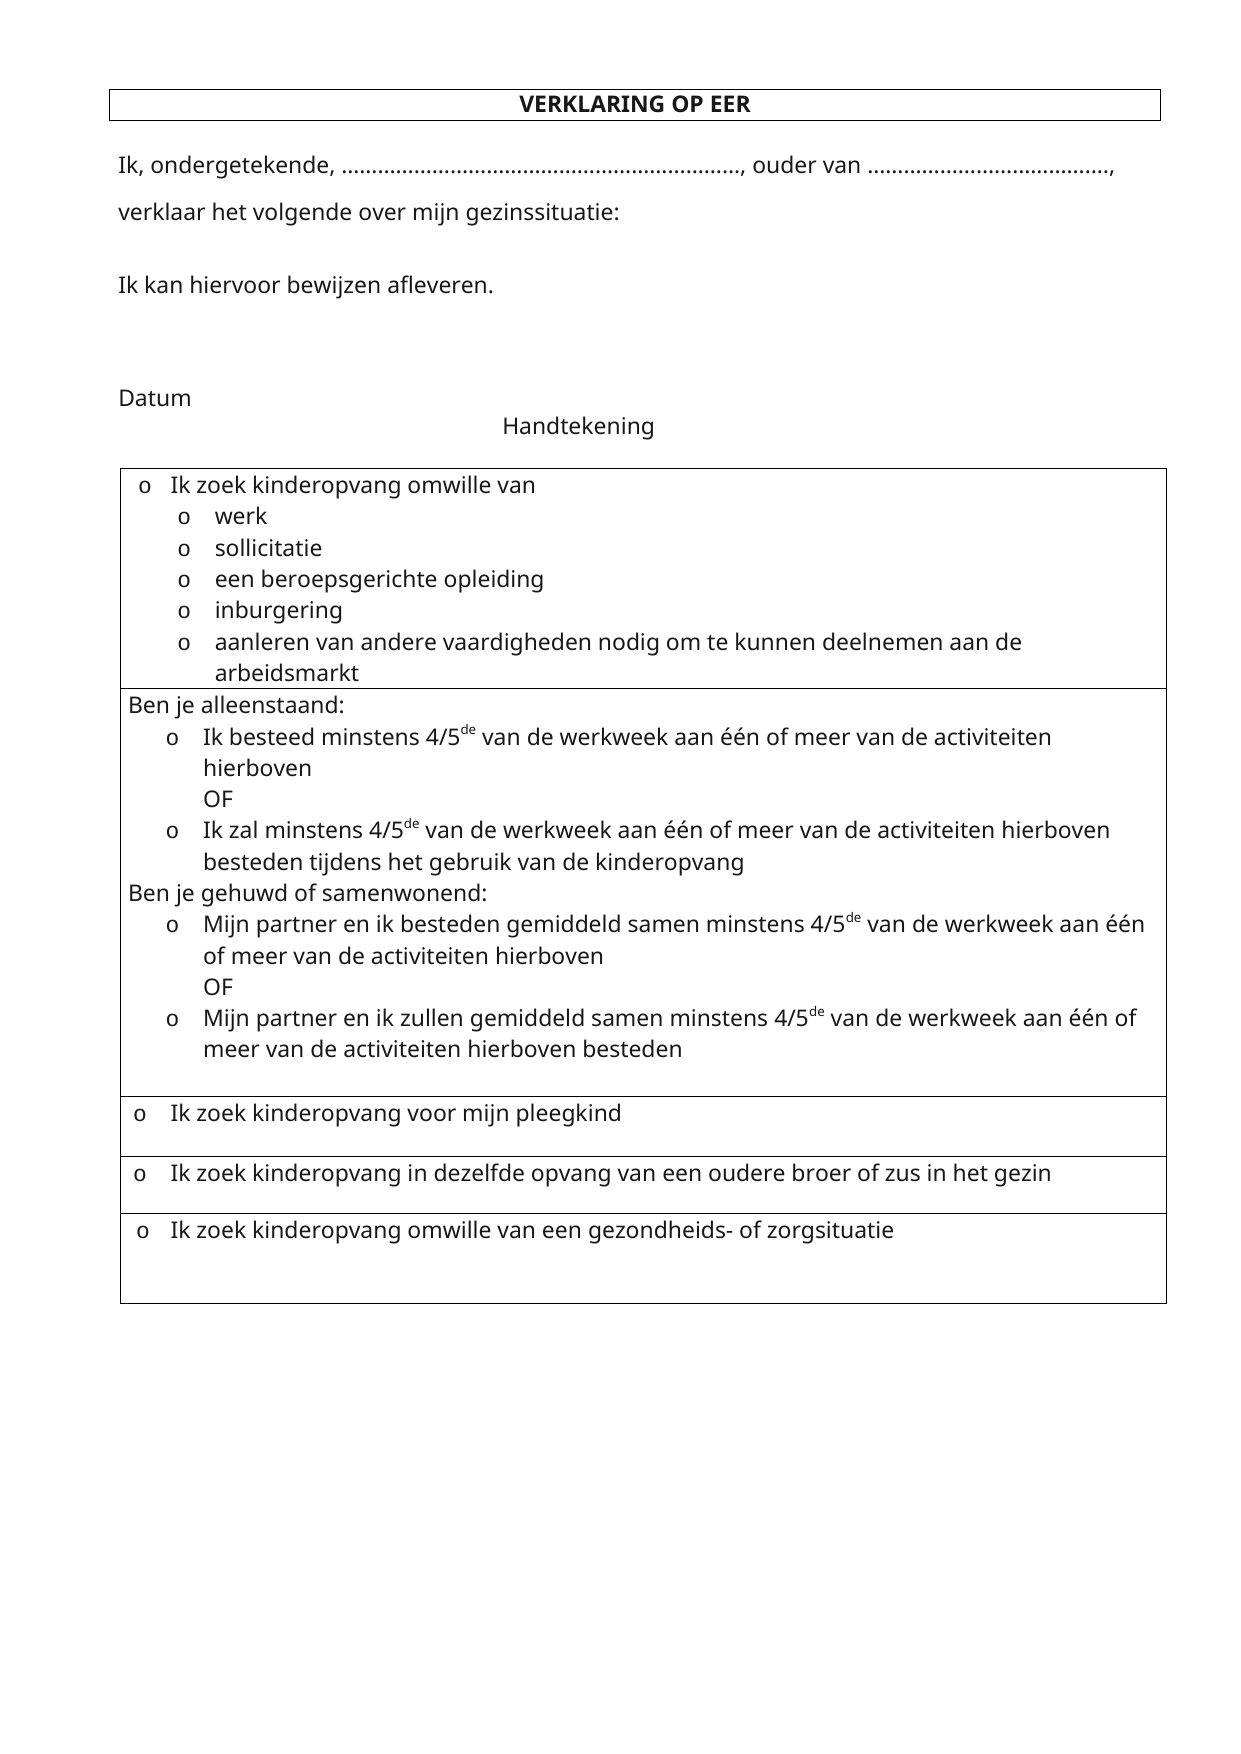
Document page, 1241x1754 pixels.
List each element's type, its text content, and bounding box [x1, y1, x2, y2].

table_cell Ik zoek kinderopvang voor mijn pleegkind [121, 1097, 1166, 1156]
table_cell Ik zoek kinderopvang in dezelfde opvang van een oudere broer of zus in het gezin [121, 1157, 1166, 1213]
text Ik kan hiervoor bewijzen afleveren. [118, 271, 1152, 299]
table_cell Ik zoek kinderopvang omwille van een gezondheids- of zorgsituatie [121, 1214, 1166, 1302]
text Ik, ondergetekende, …………………………………………………………, ouder van …………………………………., verklaar het volgende over mijn gezinssituatie: [118, 149, 1152, 227]
text Datum Handtekening [118, 383, 1152, 440]
table_header Ik zoek kinderopvang omwille van werk sollicitatie een beroepsgerichte opleiding inburgering aanleren van andere vaardigheden nodig om te kunnen deelnemen aan de arbeidsmarkt [121, 469, 1166, 688]
text VERKLARING OP EER [110, 90, 1160, 120]
table_cell Ben je alleenstaand: Ik besteed minstens 4/5de van de werkweek aan één of meer van de activiteiten hierboven OF Ik zal minstens 4/5de van de werkweek aan één of meer van de activiteiten hierboven besteden tijdens het gebruik van de kinderopvang Ben je gehuwd of samenwonend: Mijn partner en ik besteden gemiddeld samen minstens 4/5de van de werkweek aan één of meer van de activiteiten hierboven OF Mijn partner en ik zullen gemiddeld samen minstens 4/5de van de werkweek aan één of meer van de activiteiten hierboven besteden [121, 689, 1166, 1096]
